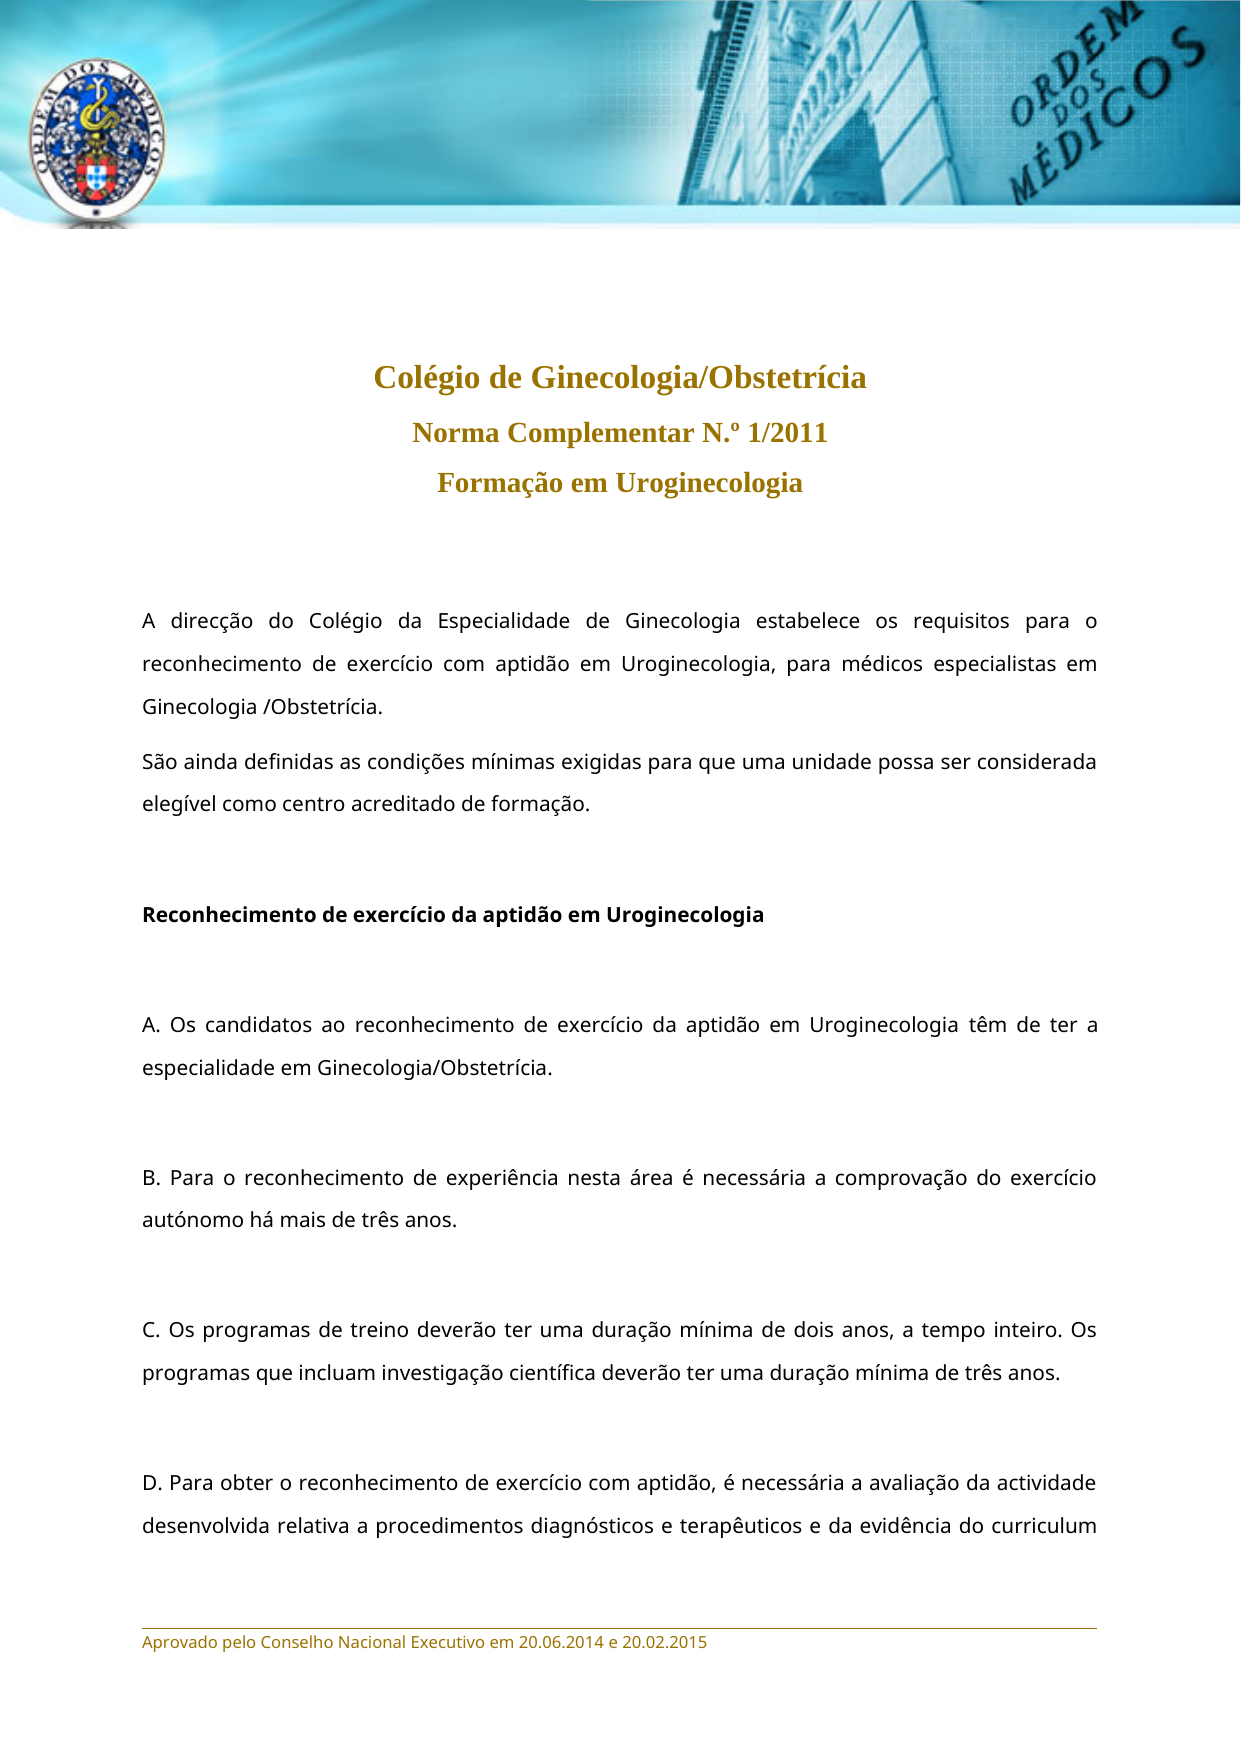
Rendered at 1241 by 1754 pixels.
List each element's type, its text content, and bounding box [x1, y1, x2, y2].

text A. Os candidatos ao reconhecimento de exercício da aptidão em Uroginecologia têm de ter a especialidade em Ginecologia/Obstetrícia. [142, 1010, 1098, 1081]
text Reconhecimento de exercício da aptidão em Uroginecologia [142, 900, 1098, 928]
text Formação em Uroginecologia [142, 465, 1098, 499]
picture [0, 0, 1241, 229]
text Colégio de Ginecologia/Obstetrícia [142, 357, 1098, 396]
text C. Os programas de treino deverão ter uma duração mínima de dois anos, a tempo inteiro. Os programas que incluam investigação científica deverão ter uma duração mínima de três anos. [142, 1316, 1098, 1387]
text A direcção do Colégio da Especialidade de Ginecologia estabelece os requisitos para o reconhecimento de exercício com aptidão em Uroginecologia, para médicos especialistas em Ginecologia /Obstetrícia. [142, 607, 1098, 720]
text São ainda definidas as condições mínimas exigidas para que uma unidade possa ser considerada elegível como centro acreditado de formação. [142, 747, 1098, 818]
text B. Para o reconhecimento de experiência nesta área é necessária a comprovação do exercício autónomo há mais de três anos. [142, 1163, 1098, 1234]
text Norma Complementar N.º 1/2011 [142, 415, 1098, 448]
